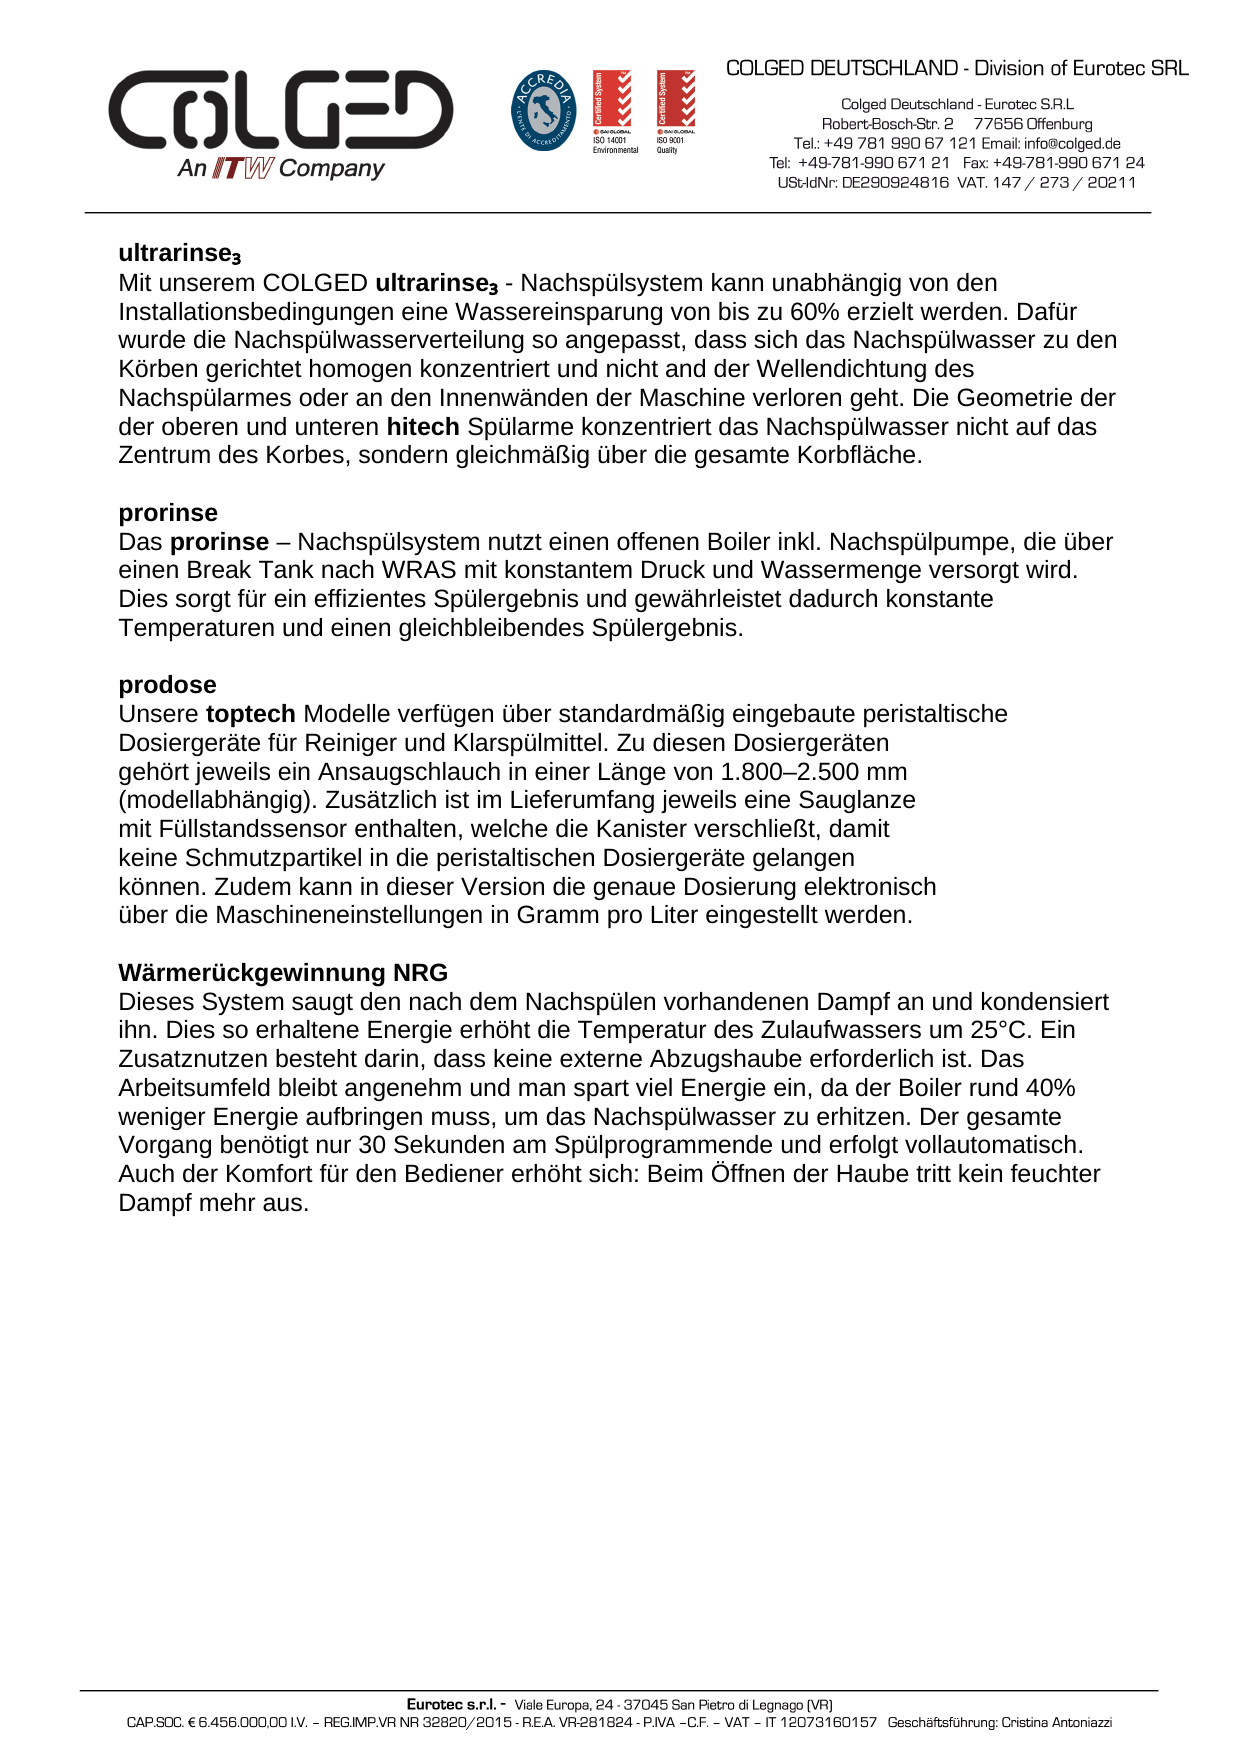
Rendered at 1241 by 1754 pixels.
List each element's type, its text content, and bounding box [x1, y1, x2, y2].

text Das prorinse – Nachspülsystem nutzt einen offenen Boiler inkl. Nachspülpumpe, die über einen Break Tank nach WRAS mit konstantem Druck und Wassermenge versorgt wird. Dies sorgt für ein effizientes Spülergebnis und gewährleistet dadurch konstante Temperaturen und einen gleichbleibendes Spülergebnis. [118, 526, 1122, 641]
text Dieses System saugt den nach dem Nachspülen vorhandenen Dampf an und kondensiert ihn. Dies so erhaltene Energie erhöht die Temperatur des Zulaufwassers um 25°C. Ein Zusatznutzen besteht darin, dass keine externe Abzugshaube erforderlich ist. Das Arbeitsumfeld bleibt angenehm und man spart viel Energie ein, da der Boiler rund 40% weniger Energie aufbringen muss, um das Nachspülwasser zu erhitzen. Der gesamte Vorgang benötigt nur 30 Sekunden am Spülprogrammende und erfolgt vollautomatisch. Auch der Komfort für den Bediener erhöht sich: Beim Öffnen der Haube tritt kein feuchter Dampf mehr aus. [118, 986, 1122, 1216]
text Unsere toptech Modelle verfügen über standardmäßig eingebaute peristaltische [118, 699, 1122, 728]
text prorinse [118, 498, 1122, 526]
text können. Zudem kann in dieser Version die genaue Dosierung elektronisch [118, 871, 1122, 900]
picture [9, 9, 1228, 222]
text Dosiergeräte für Reiniger und Klarspülmittel. Zu diesen Dosiergeräten [118, 728, 1122, 756]
text (modellabhängig). Zusätzlich ist im Lieferumfang jeweils eine Sauglanze [118, 785, 1122, 814]
text gehört jeweils ein Ansaugschlauch in einer Länge von 1.800–2.500 mm [118, 756, 1122, 785]
text Wärmerückgewinnung NRG [118, 958, 1122, 986]
text keine Schmutzpartikel in die peristaltischen Dosiergeräte gelangen [118, 843, 1122, 871]
text Mit unserem COLGED ultrarinse₃ - Nachspülsystem kann unabhängig von den Installationsbedingungen eine Wassereinsparung von bis zu 60% erzielt werden. Dafür wurde die Nachspülwasserverteilung so angepasst, dass sich das Nachspülwasser zu den Körben gerichtet homogen konzentriert und nicht and der Wellendichtung des Nachspülarmes oder an den Innenwänden der Maschine verloren geht. Die Geometrie der der oberen und unteren hitech Spülarme konzentriert das Nachspülwasser nicht auf das Zentrum des Korbes, sondern gleichmäßig über die gesamte Korbfläche. [118, 266, 1122, 469]
text mit Füllstandssensor enthalten, welche die Kanister verschließt, damit [118, 814, 1122, 843]
text prodose [118, 670, 1122, 699]
text über die Maschineneinstellungen in Gramm pro Liter eingestellt werden. [118, 900, 1122, 929]
picture [3, 1671, 1236, 1746]
text ultrarinse₃ [118, 236, 1122, 266]
